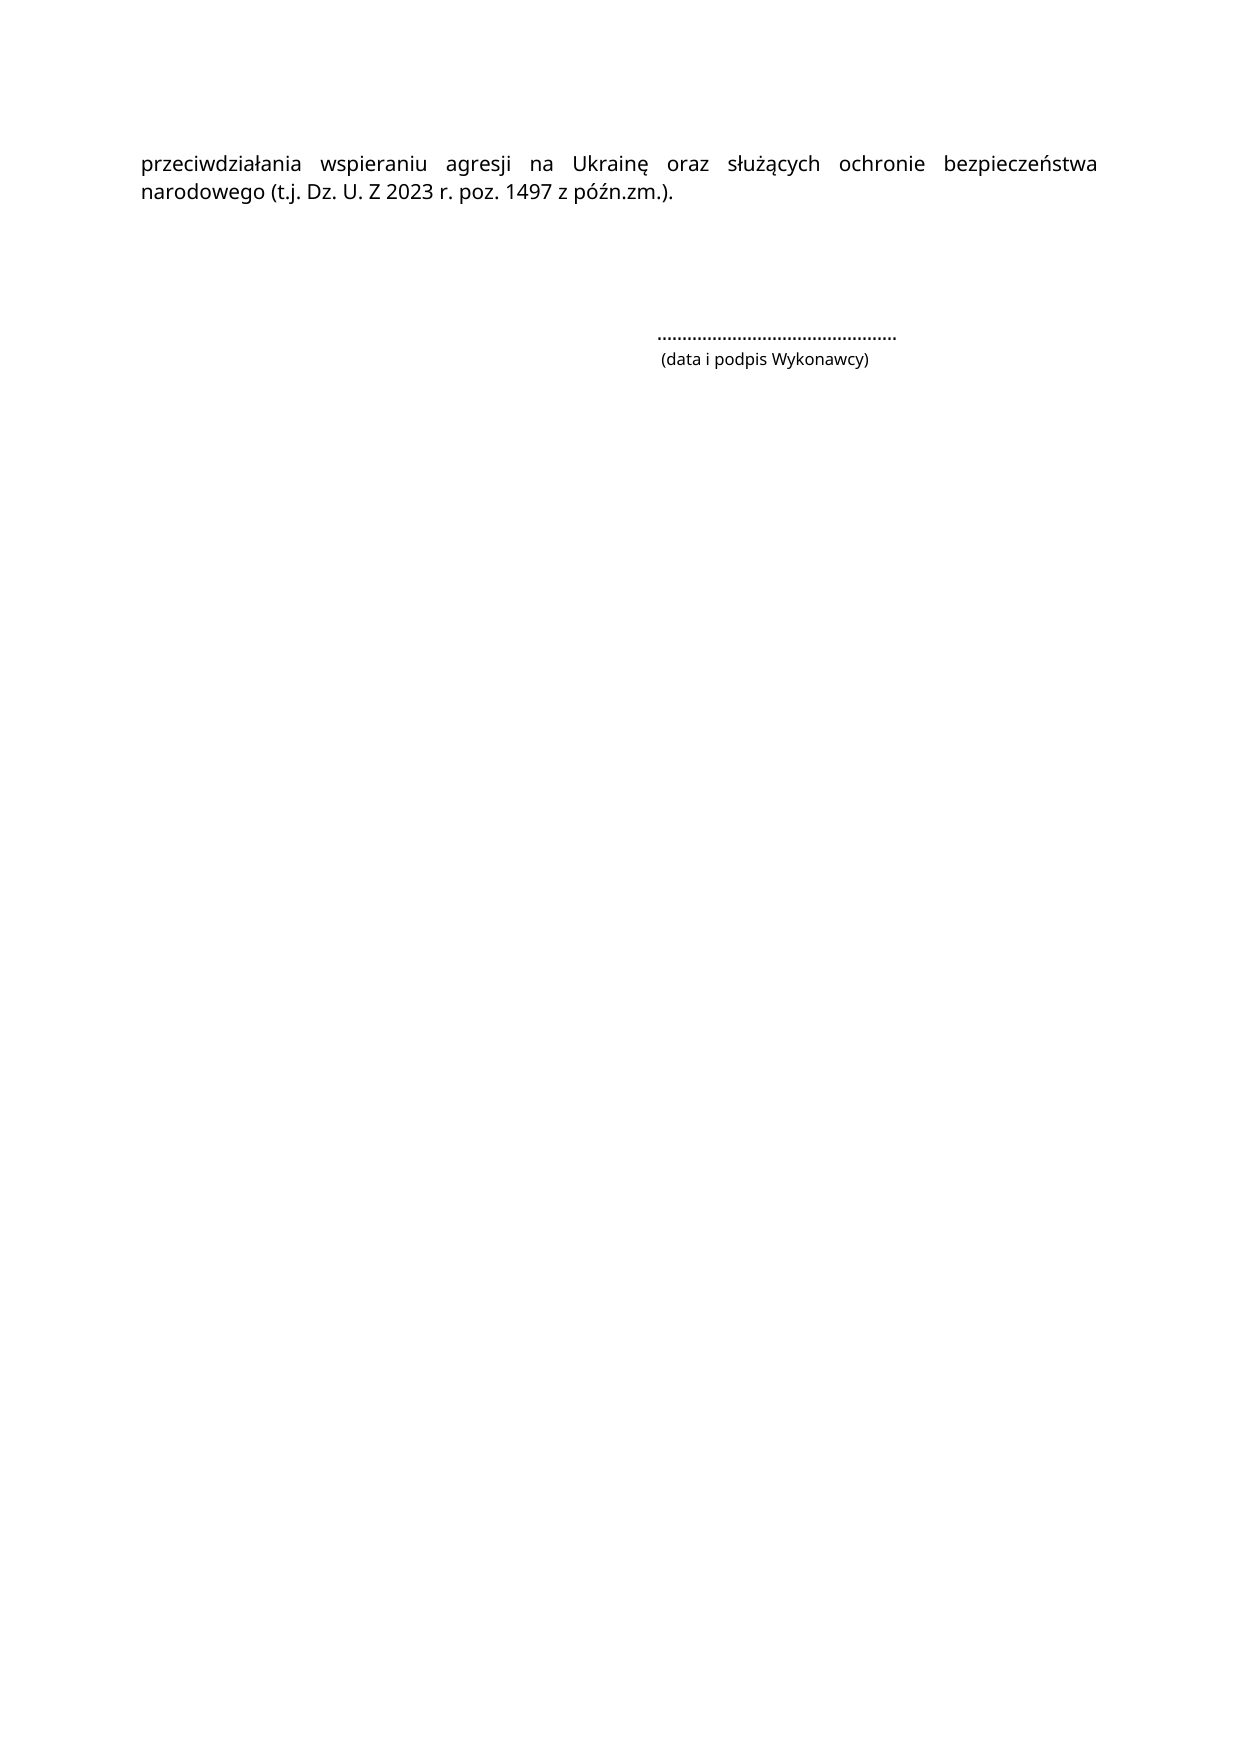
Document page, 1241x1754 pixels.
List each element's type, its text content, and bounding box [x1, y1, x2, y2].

text (data i podpis Wykonawcy) [583, 348, 1099, 370]
text ………………………………………… [583, 319, 1099, 348]
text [141, 149, 1099, 206]
